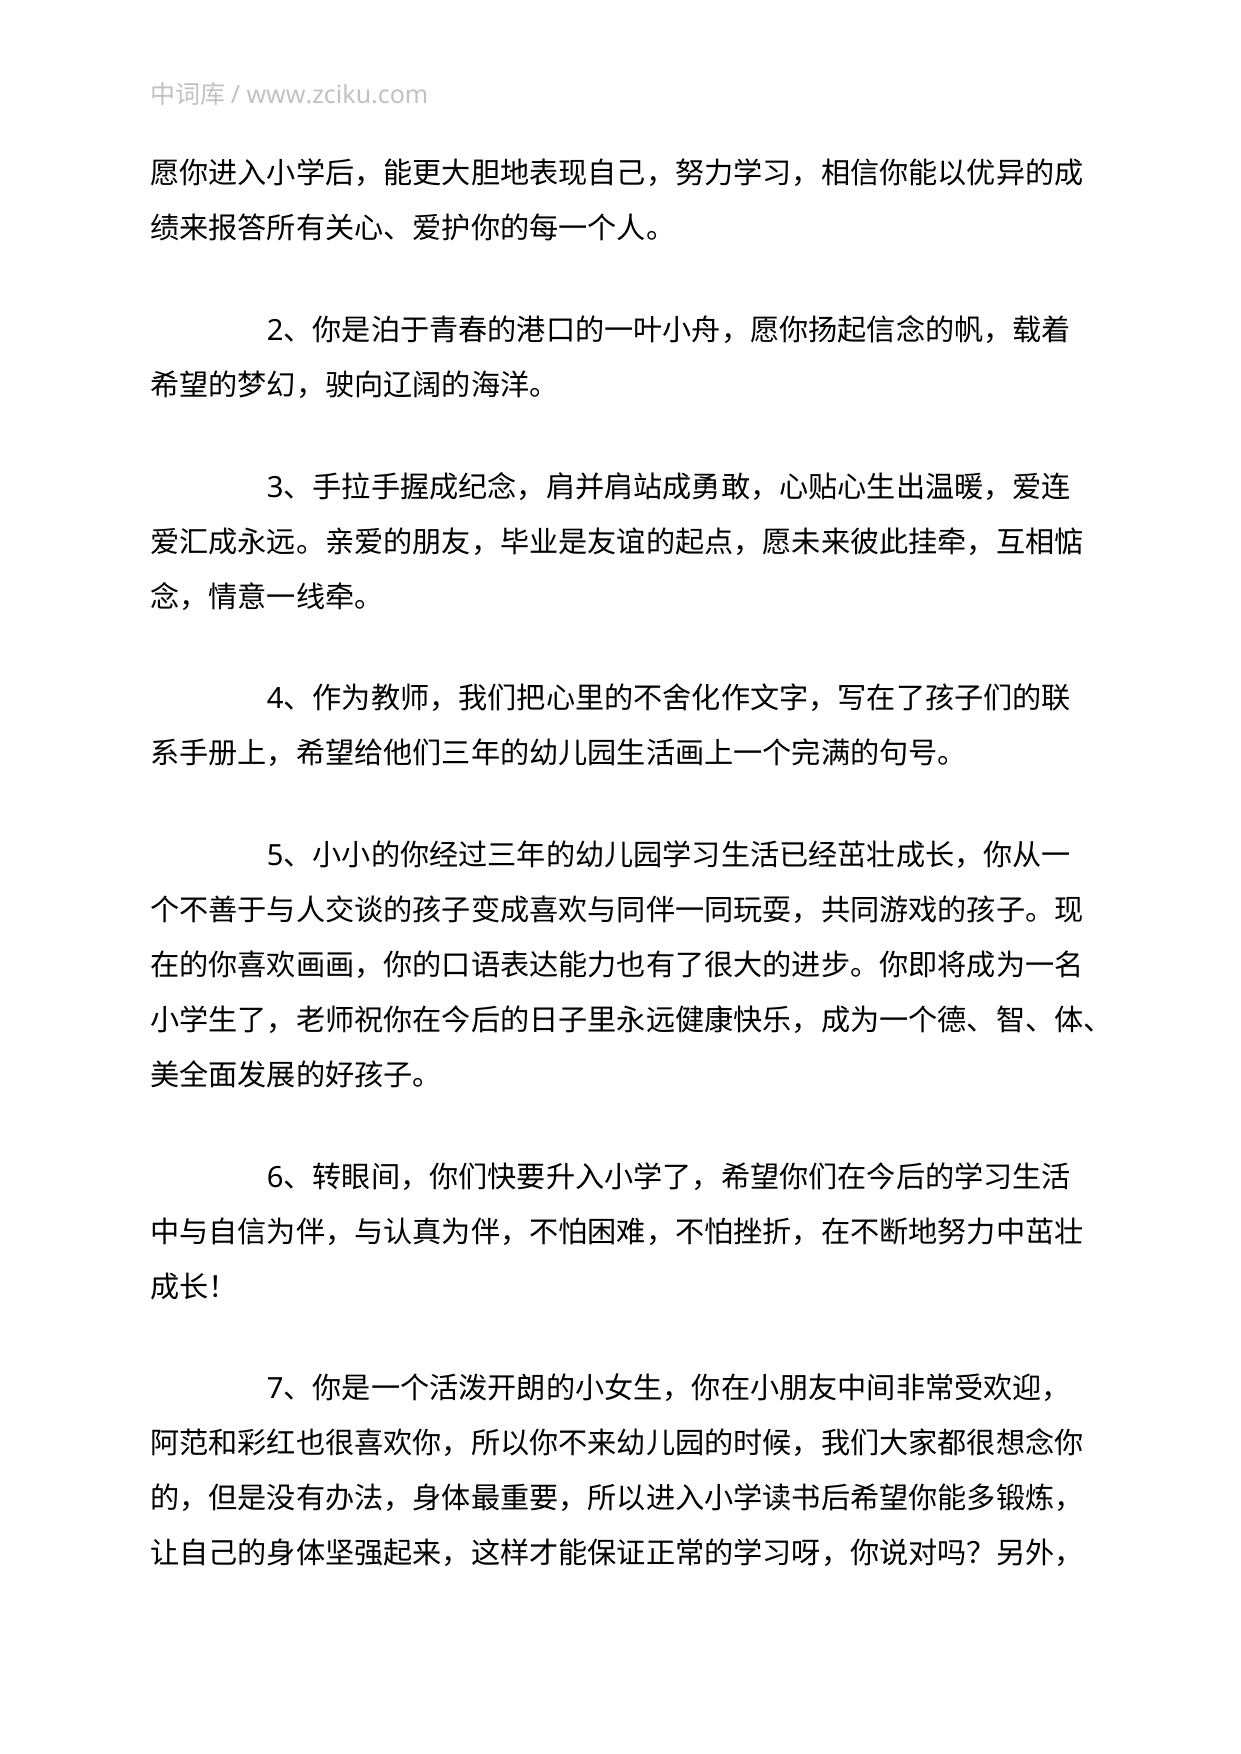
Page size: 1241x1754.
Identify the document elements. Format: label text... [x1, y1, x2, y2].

text 6、转眼间，你们快要升入小学了，希望你们在今后的学习生活中与自信为伴，与认真为伴，不怕困难，不怕挫折，在不断地努力中茁壮成长！ [150, 1153, 1090, 1306]
text 2、你是泊于青春的港口的一叶小舟，愿你扬起信念的帆，载着希望的梦幻，驶向辽阔的海洋。 [150, 307, 1090, 404]
text 4、作为教师，我们把心里的不舍化作文字，写在了孩子们的联系手册上，希望给他们三年的幼儿园生活画上一个完满的句号。 [150, 675, 1090, 772]
text 5、小小的你经过三年的幼儿园学习生活已经茁壮成长，你从一个不善于与人交谈的孩子变成喜欢与同伴一同玩耍，共同游戏的孩子。现在的你喜欢画画，你的口语表达能力也有了很大的进步。你即将成为一名小学生了，老师祝你在今后的日子里永远健康快乐，成为一个德、智、体、美全面发展的好孩子。 [150, 832, 1090, 1094]
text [150, 150, 1090, 247]
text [150, 1365, 1090, 1572]
text 3、手拉手握成纪念，肩并肩站成勇敢，心贴心生出温暖，爱连爱汇成永远。亲爱的朋友，毕业是友谊的起点，愿未来彼此挂牵，互相惦念，情意一线牵。 [150, 463, 1090, 616]
